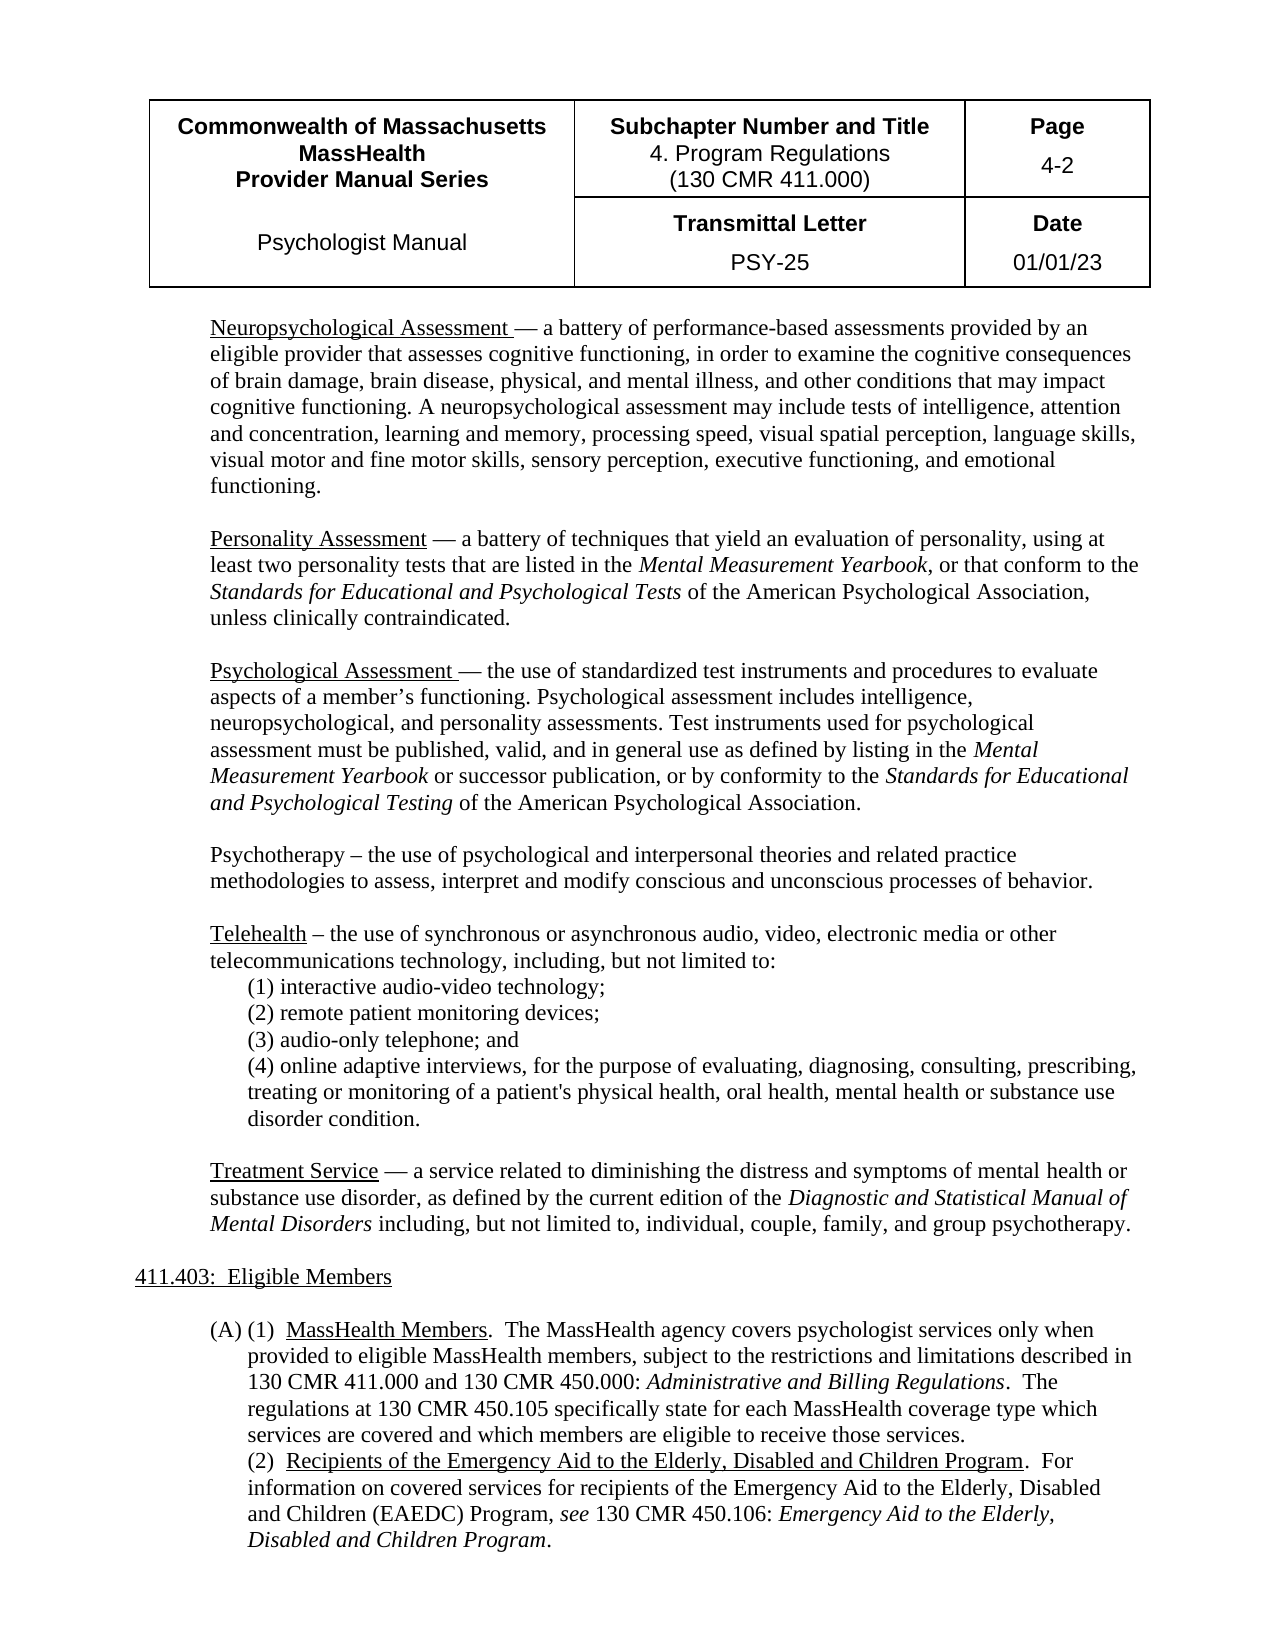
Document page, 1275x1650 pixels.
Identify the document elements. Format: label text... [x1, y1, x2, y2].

text (2) Recipients of the Emergency Aid to the Elderly, Disabled and Children Program. For information on covered services for recipients of the Emergency Aid to the Elderly, Disabled and Children (EAEDC) Program, see 130 CMR 450.106: Emergency Aid to the Elderly, Disabled and Children Program. [247, 1447, 1140, 1553]
text Treatment Service — a service related to diminishing the distress and symptoms of mental health or substance use disorder, as defined by the current edition of the Diagnostic and Statistical Manual of Mental Disorders including, but not limited to, individual, couple, family, and group psychotherapy. [210, 1157, 1140, 1237]
text Psychological Assessment — the use of standardized test instruments and procedures to evaluate aspects of a member’s functioning. Psychological assessment includes intelligence, neuropsychological, and personality assessments. Test instruments used for psychological assessment must be published, valid, and in general use as defined by listing in the Mental Measurement Yearbook or successor publication, or by conformity to the Standards for Educational and Psychological Testing of the American Psychological Association. [210, 657, 1140, 815]
table_header Commonwealth of Massachusetts MassHealth Provider Manual Series [150, 101, 574, 196]
text (2) remote patient monitoring devices; [247, 999, 1140, 1026]
text (4) online adaptive interviews, for the purpose of evaluating, diagnosing, consulting, prescribing, treating or monitoring of a patient's physical health, oral health, mental health or substance use disorder condition. [247, 1052, 1140, 1131]
text (A) (1) MassHealth Members. The MassHealth agency covers psychologist services only when provided to eligible MassHealth members, subject to the restrictions and limitations described in 130 CMR 411.000 and 130 CMR 450.000: Administrative and Billing Regulations. The regulations at 130 CMR 450.105 specifically state for each MassHealth coverage type which services are covered and which members are eligible to receive those services. [210, 1316, 1140, 1447]
text Telehealth – the use of synchronous or asynchronous audio, video, electronic media or other telecommunications technology, including, but not limited to: [210, 920, 1140, 973]
table_header Subchapter Number and Title 4. Program Regulations (130 CMR 411.000) [575, 101, 964, 196]
text Personality Assessment — a battery of techniques that yield an evaluation of personality, using at least two personality tests that are listed in the Mental Measurement Yearbook, or that conform to the Standards for Educational and Psychological Tests of the American Psychological Association, unless clinically contraindicated. [210, 525, 1140, 630]
text (3) audio-only telephone; and [247, 1026, 1140, 1052]
text Neuropsychological Assessment — a battery of performance-based assessments provided by an eligible provider that assesses cognitive functioning, in order to examine the cognitive consequences of brain damage, brain disease, physical, and mental illness, and other conditions that may impact cognitive functioning. A neuropsychological assessment may include tests of intelligence, attention and concentration, learning and memory, processing speed, visual spatial perception, language skills, visual motor and fine motor skills, sensory perception, executive functioning, and emotional functioning. [210, 314, 1140, 499]
text Psychotherapy – the use of psychological and interpersonal theories and related practice methodologies to assess, interpret and modify conscious and unconscious processes of behavior. [210, 841, 1140, 894]
table_header Page 4-2 [966, 101, 1149, 196]
table_cell Transmittal Letter PSY-25 [575, 198, 964, 286]
text (1) interactive audio-video technology; [247, 973, 1140, 999]
text 411.403: Eligible Members [135, 1263, 1140, 1289]
table_cell Date 01/01/23 [966, 198, 1149, 286]
table_cell Psychologist Manual [150, 196, 574, 286]
